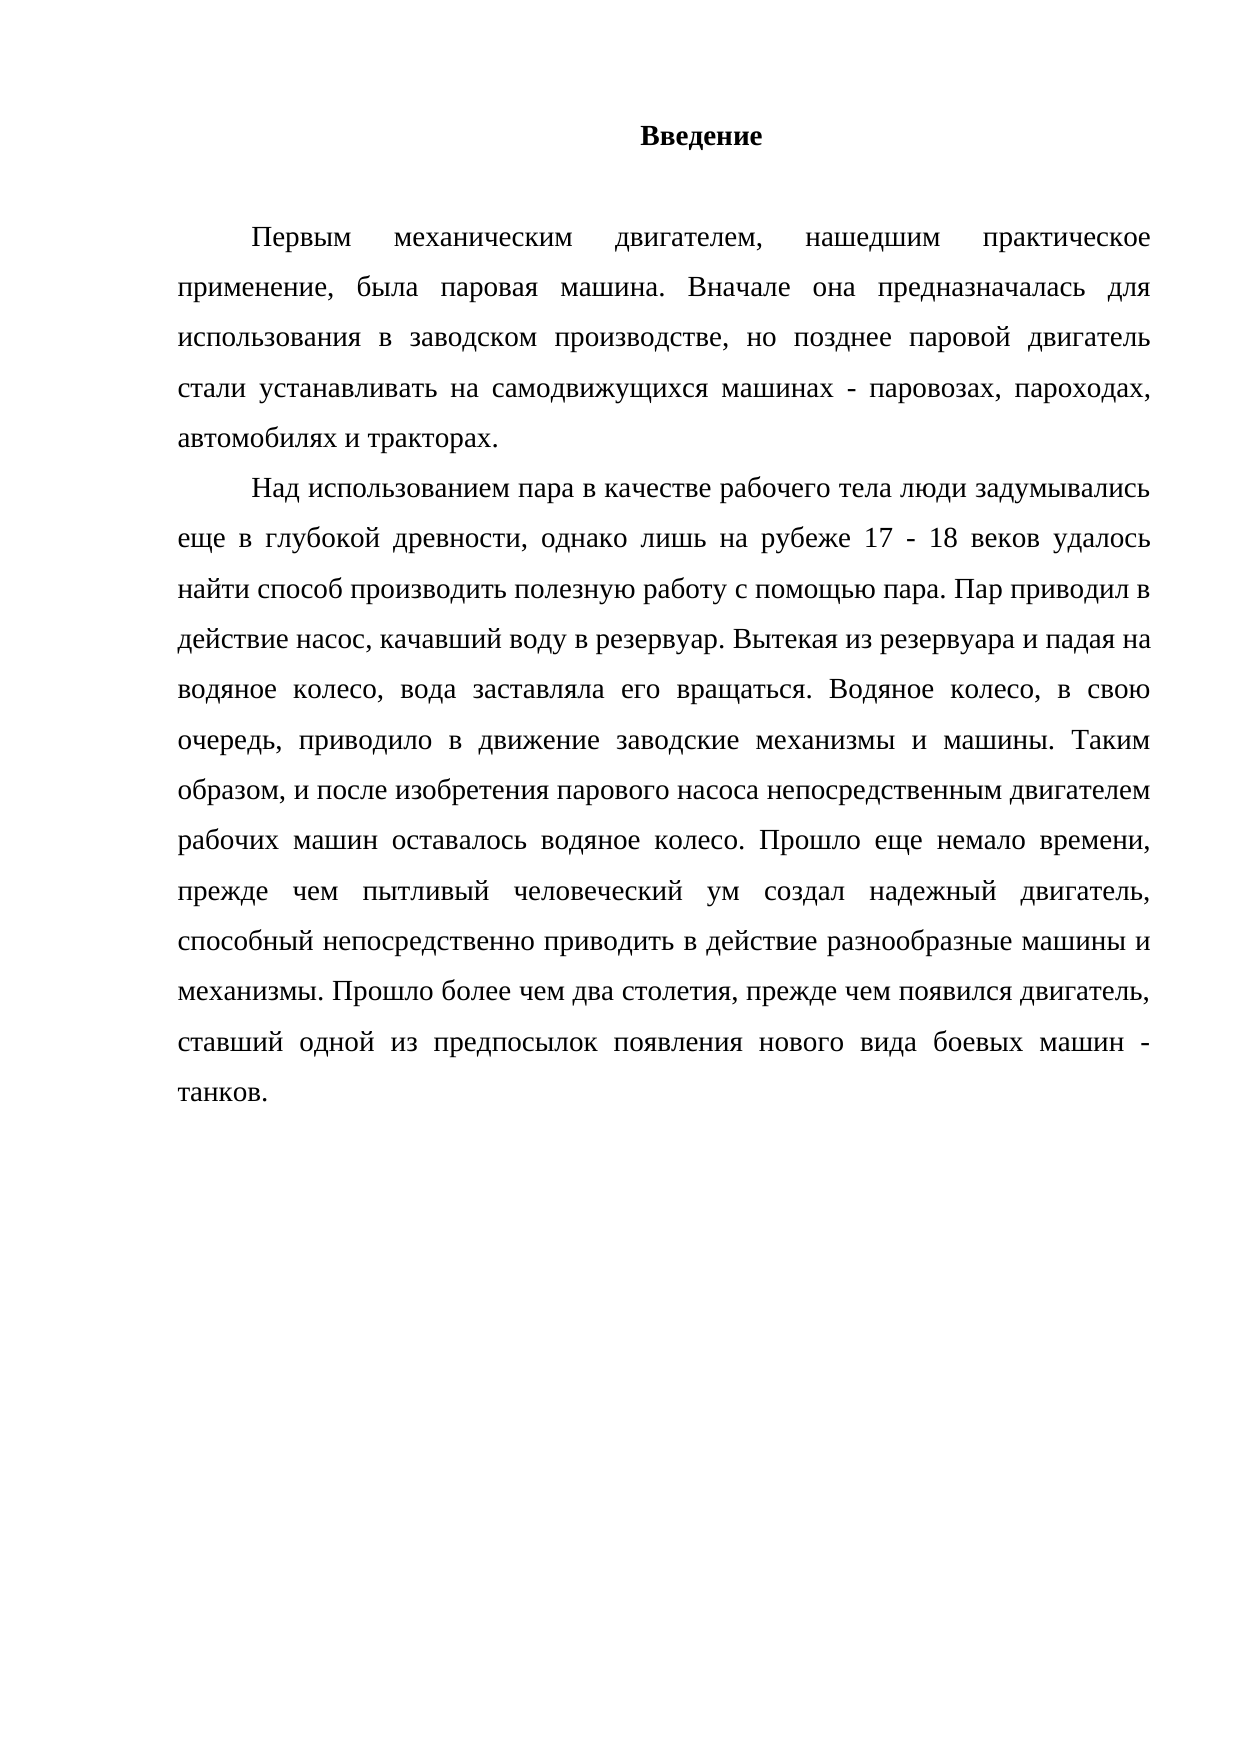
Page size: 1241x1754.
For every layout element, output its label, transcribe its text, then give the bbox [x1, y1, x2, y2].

text Первым механическим двигателем, нашедшим практическое применение, была паровая машина. Вначале она предназначалась для использования в заводском производстве, но позднее паровой двигатель стали устанавливать на самодвижущихся машинах - паровозах, пароходах, автомобилях и тракторах. [177, 219, 1152, 453]
text Над использованием пара в качестве рабочего тела люди задумывались еще в глубокой древности, однако лишь на рубеже 17 - 18 веков удалось найти способ производить полезную работу с помощью пара. Пар приводил в действие насос, качавший воду в резервуар. Вытекая из резервуара и падая на водяное колесо, вода заставляла его вращаться. Водяное колесо, в свою очередь, приводило в движение заводские механизмы и машины. Таким образом, и после изобретения парового насоса непосредственным двигателем рабочих машин оставалось водяное колесо. Прошло еще немало времени, прежде чем пытливый человеческий ум создал надежный двигатель, способный непосредственно приводить в действие разнообразные машины и механизмы. Прошло более чем два столетия, прежде чем появился двигатель, ставший одной из предпосылок появления нового вида боевых машин - танков. [177, 470, 1152, 1108]
text Введение [177, 118, 1152, 152]
